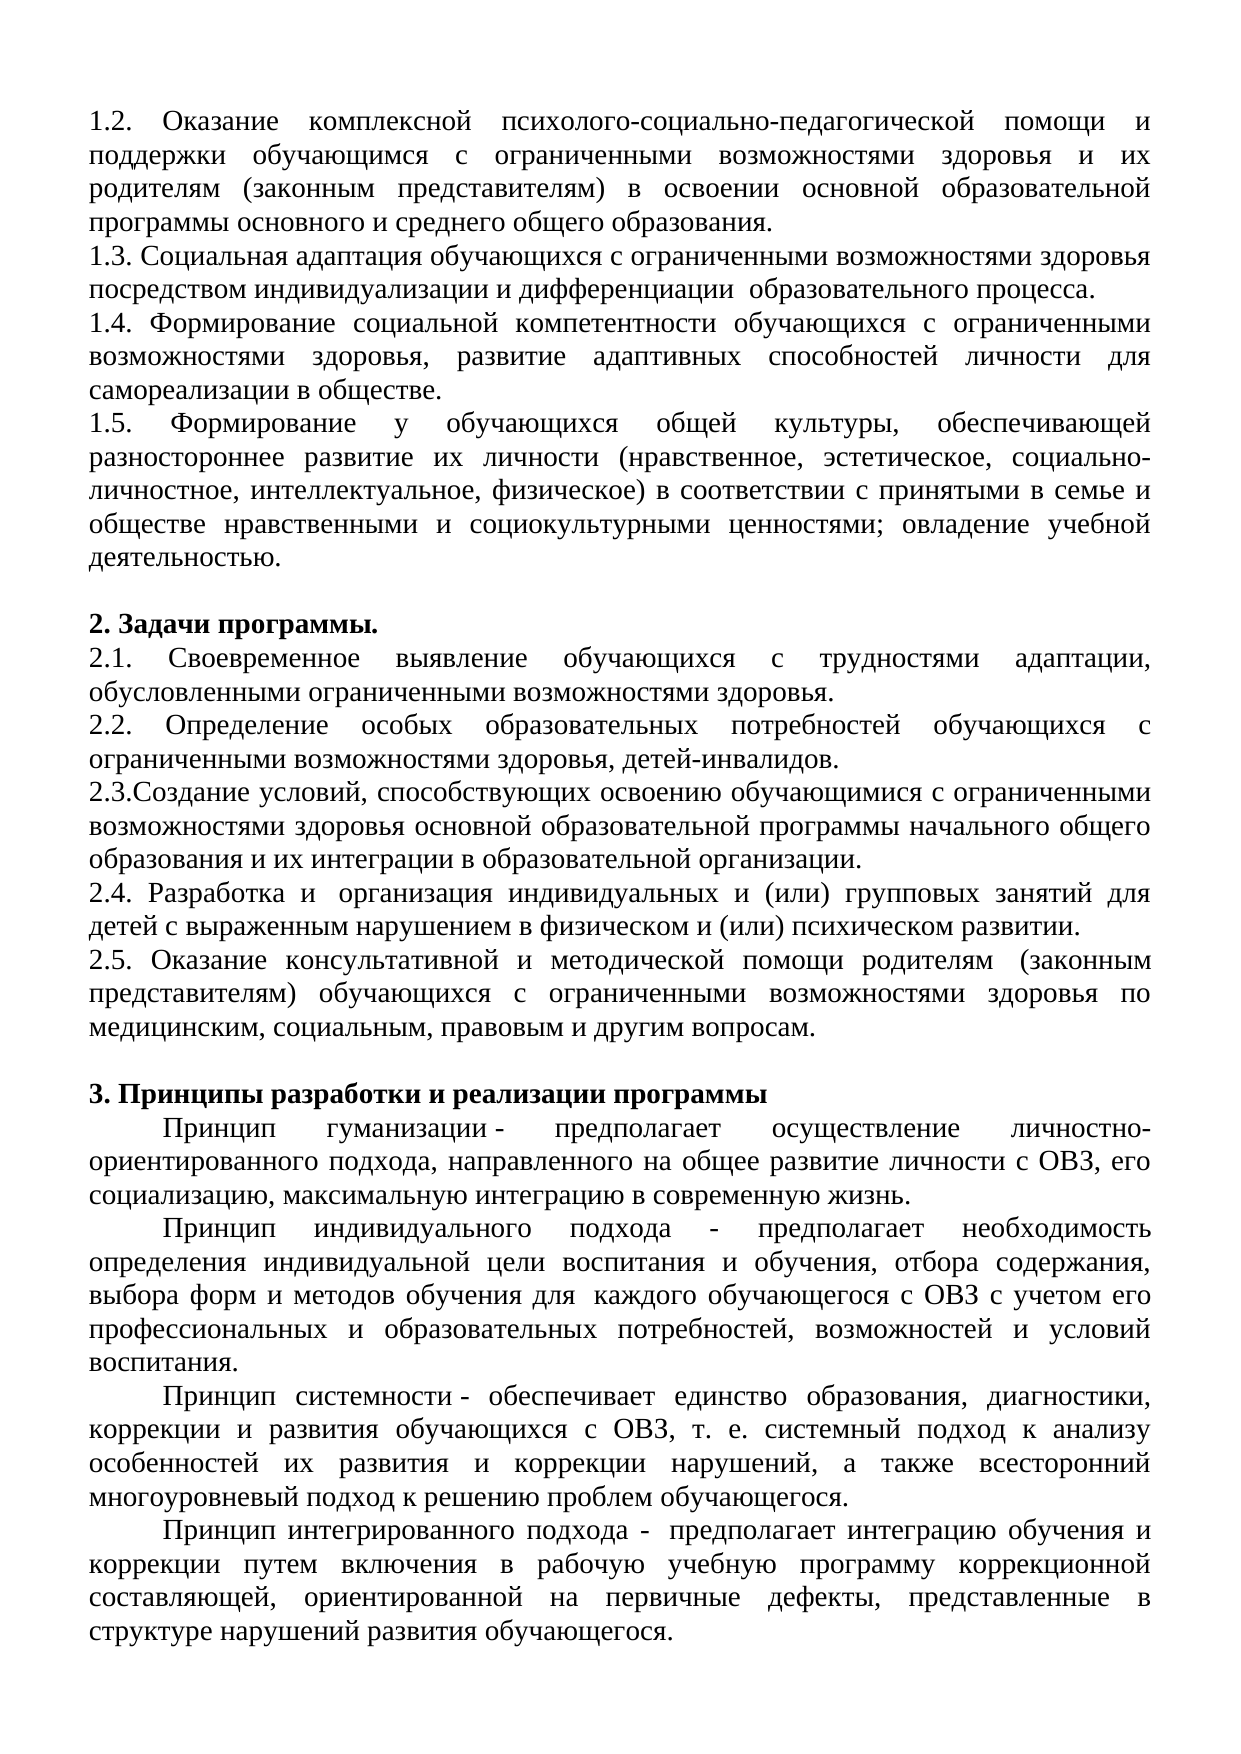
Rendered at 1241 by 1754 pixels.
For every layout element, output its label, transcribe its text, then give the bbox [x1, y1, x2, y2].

text 2.3.Создание условий, способствующих освоению обучающимися с ограниченными возможностями здоровья основной образовательной программы начального общего образования и их интеграции в образовательной организации. [89, 774, 1152, 875]
text 2.1. Своевременное выявление обучающихся с трудностями адаптации, обусловленными ограниченными возможностями здоровья. [89, 640, 1152, 707]
text Принцип интегрированного подхода - предполагает интеграцию обучения и коррекции путем включения в рабочую учебную программу коррекционной составляющей, ориентированной на первичные дефекты, представленные в структуре нарушений развития обучающегося. [89, 1512, 1152, 1646]
text Принцип системности - обеспечивает единство образования, диагностики, коррекции и развития обучающихся с ОВЗ, т. е. системный подход к анализу особенностей их развития и коррекции нарушений, а также всесторонний многоуровневый подход к решению проблем обучающегося. [89, 1378, 1152, 1512]
text 2.5. Оказание консультативной и методической помощи родителям (законным представителям) обучающихся с ограниченными возможностями здоровья по медицинским, социальным, правовым и другим вопросам. [89, 942, 1152, 1043]
text 2.4. Разработка и организация индивидуальных и (или) групповых занятий для детей с выраженным нарушением в физическом и (или) психическом развитии. [89, 875, 1152, 942]
text 1.4. Формирование социальной компетентности обучающихся с ограниченными возможностями здоровья, развитие адаптивных способностей личности для самореализации в обществе. [89, 305, 1152, 405]
text 3. Принципы разработки и реализации программы [89, 1076, 1152, 1110]
text Принцип гуманизации - предполагает осуществление личностно-ориентированного подхода, направленного на общее развитие личности с ОВЗ, его социализацию, максимальную интеграцию в современную жизнь. [89, 1110, 1152, 1210]
text 1.5. Формирование у обучающихся общей культуры, обеспечивающей разностороннее развитие их личности (нравственное, эстетическое, социально-личностное, интеллектуальное, физическое) в соответствии с принятыми в семье и обществе нравственными и социокультурными ценностями; овладение учебной деятельностью. [89, 405, 1152, 573]
text 2. Задачи программы. [89, 607, 1152, 640]
text 1.3. Социальная адаптация обучающихся с ограниченными возможностями здоровья посредством индивидуализации и дифференциации образовательного процесса. [89, 238, 1152, 305]
text Принцип индивидуального подхода - предполагает необходимость определения индивидуальной цели воспитания и обучения, отбора содержания, выбора форм и методов обучения для каждого обучающегося с ОВЗ с учетом его профессиональных и образовательных потребностей, возможностей и условий воспитания. [89, 1210, 1152, 1378]
text 2.2. Определение особых образовательных потребностей обучающихся с ограниченными возможностями здоровья, детей-инвалидов. [89, 707, 1152, 774]
text 1.2. Оказание комплексной психолого-социально-педагогической помощи и поддержки обучающимся с ограниченными возможностями здоровья и их родителям (законным представителям) в освоении основной образовательной программы основного и среднего общего образования. [89, 103, 1152, 238]
